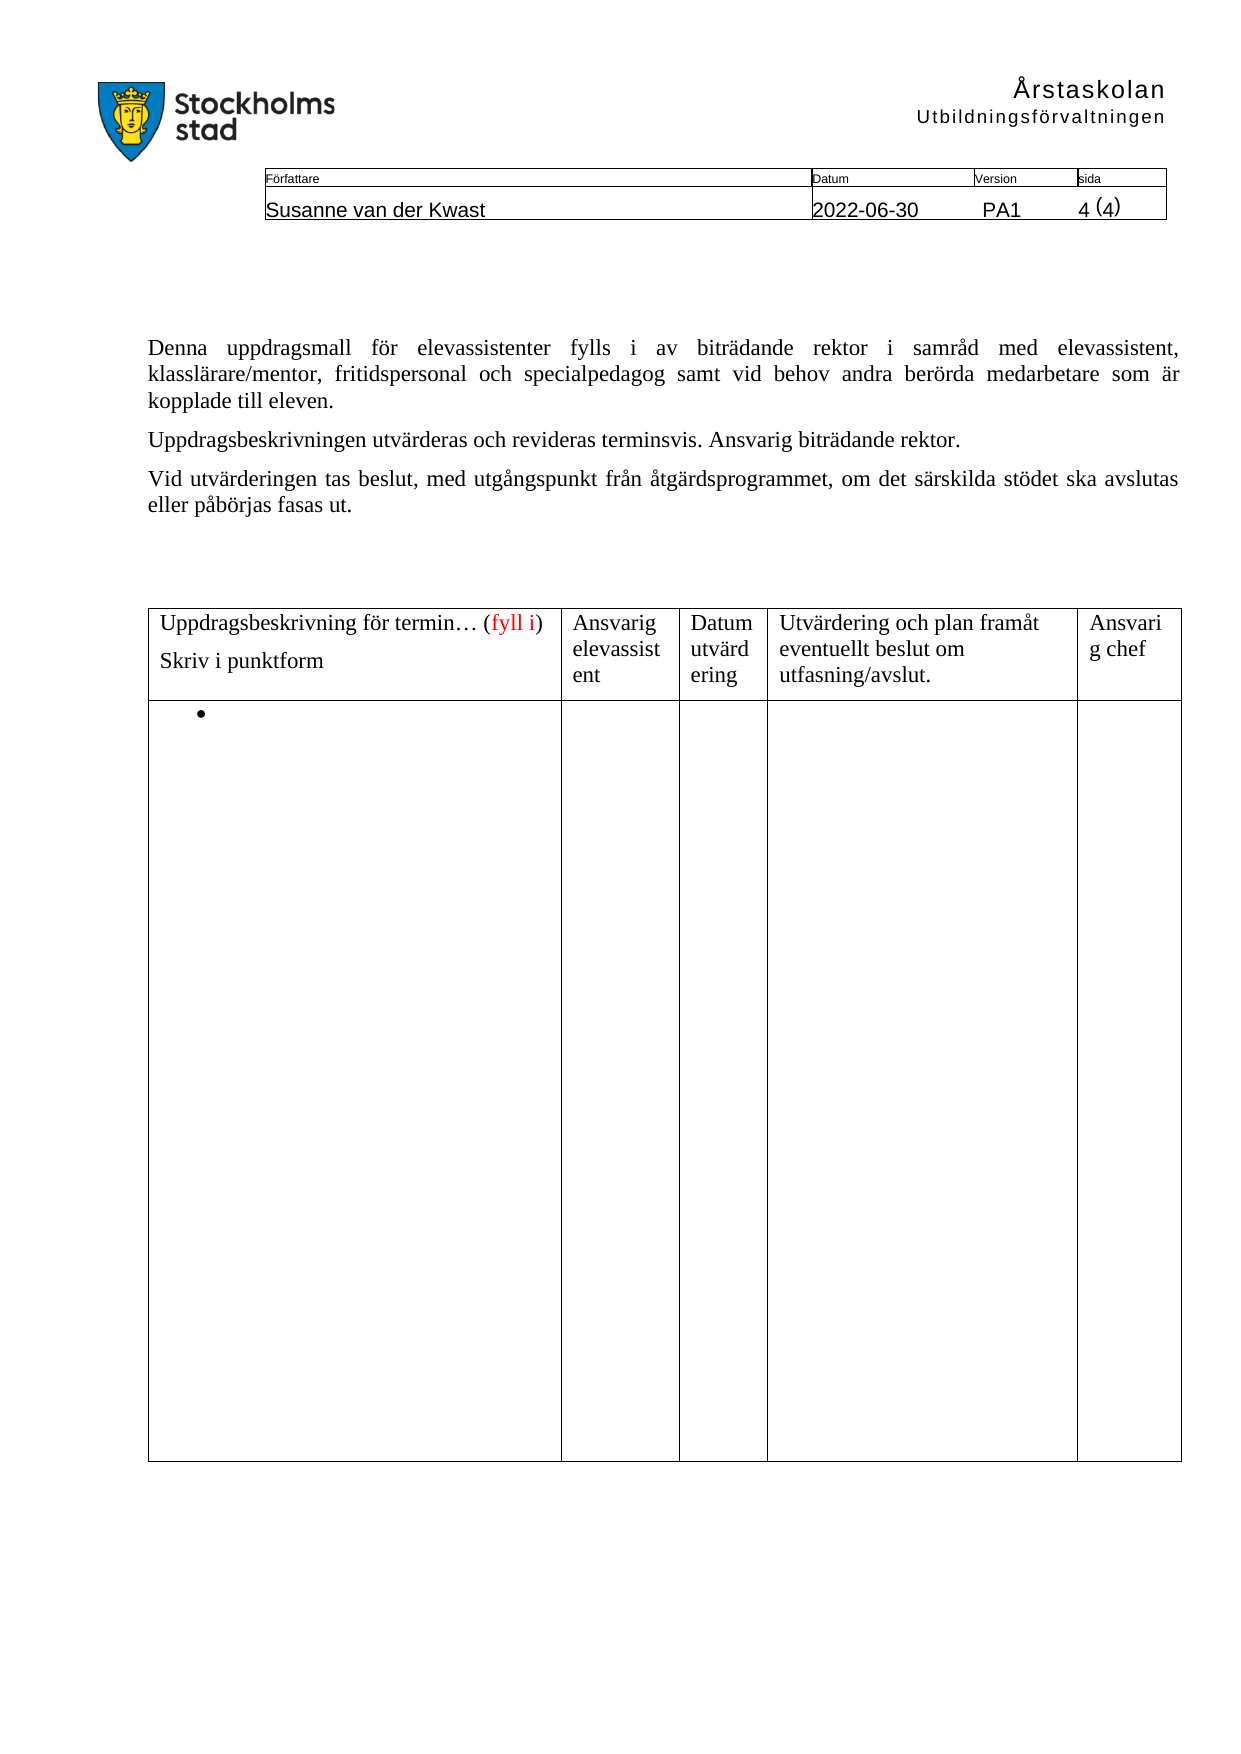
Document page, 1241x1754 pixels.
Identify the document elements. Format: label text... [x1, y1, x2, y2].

table_header Datum utvärdering [680, 609, 767, 700]
table_cell [562, 701, 679, 1461]
table_cell [768, 701, 1077, 1461]
table_header Ansvarig chef [1078, 609, 1181, 700]
text Denna uppdragsmall för elevassistenter fylls i av biträdande rektor i samråd med elevassistent, klasslärare/mentor, fritidspersonal och specialpedagog samt vid behov andra berörda medarbetare som är kopplade till eleven. [148, 334, 1181, 413]
table_cell [1078, 701, 1181, 1461]
table_cell [149, 701, 561, 1461]
picture [97, 82, 335, 162]
table_cell [680, 701, 767, 1461]
table_header Ansvarig elevassistent [562, 609, 679, 700]
text Uppdragsbeskrivningen utvärderas och revideras terminsvis. Ansvarig biträdande rektor. [148, 426, 1181, 452]
table_header Utvärdering och plan framåt eventuellt beslut om utfasning/avslut. [768, 609, 1077, 700]
text Vid utvärderingen tas beslut, med utgångspunkt från åtgärdsprogrammet, om det särskilda stödet ska avslutas eller påbörjas fasas ut. [148, 464, 1181, 517]
table_header Uppdragsbeskrivning för termin… (fyll i) Skriv i punktform [149, 609, 561, 700]
